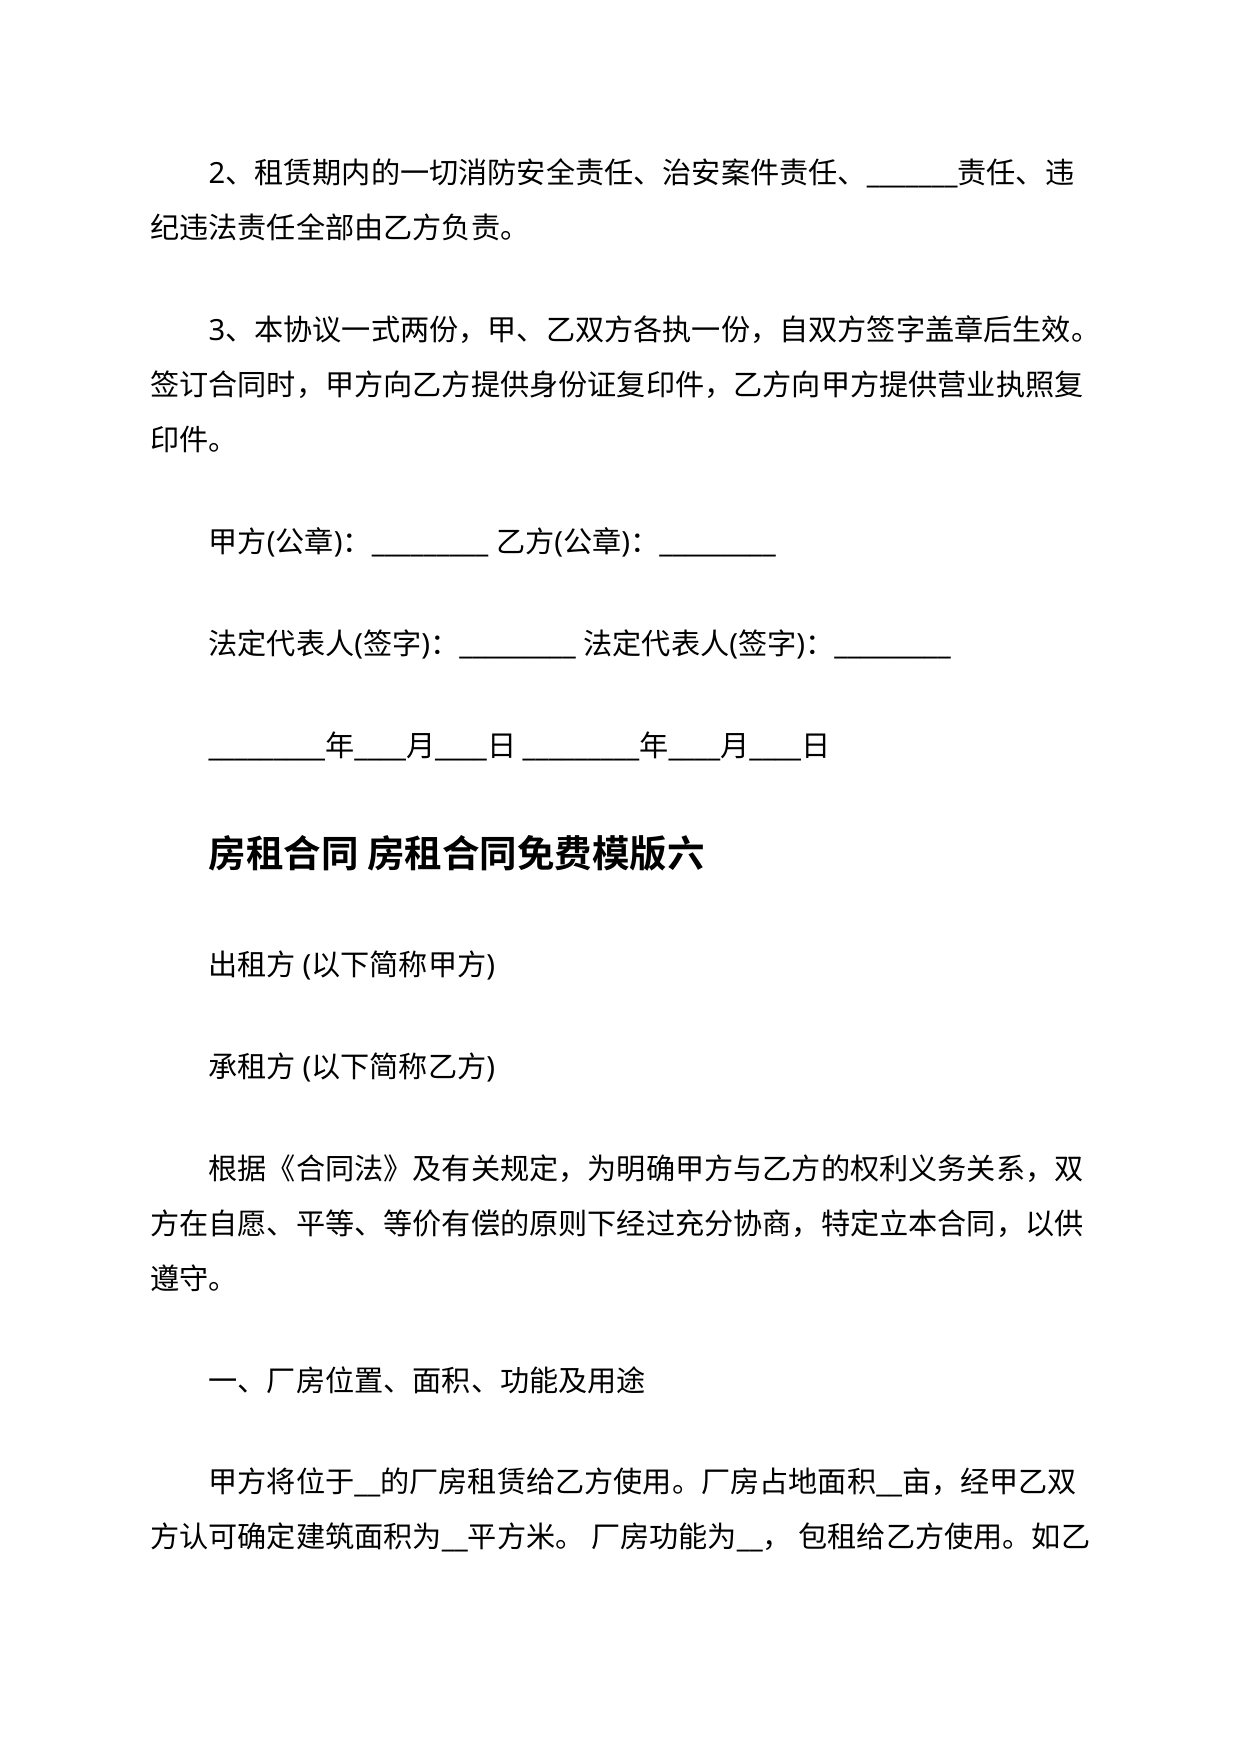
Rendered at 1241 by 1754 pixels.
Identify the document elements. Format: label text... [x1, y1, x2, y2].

text 甲方(公章)：_________ 乙方(公章)：_________ [150, 518, 1090, 561]
text 3、本协议一式两份，甲、乙双方各执一份，自双方签字盖章后生效。签订合同时，甲方向乙方提供身份证复印件，乙方向甲方提供营业执照复印件。 [150, 307, 1090, 459]
text _________年____月____日 _________年____月____日 [150, 722, 1090, 765]
text 根据《合同法》及有关规定，为明确甲方与乙方的权利义务关系，双方在自愿、平等、等价有偿的原则下经过充分协商，特定立本合同，以供遵守。 [150, 1146, 1090, 1298]
text 一、厂房位置、面积、功能及用途 [150, 1357, 1090, 1399]
text 房租合同 房租合同免费模版六 [150, 824, 1090, 879]
text 2、租赁期内的一切消防安全责任、治安案件责任、_______责任、违纪违法责任全部由乙方负责。 [150, 150, 1090, 247]
text 出租方 (以下简称甲方) [150, 942, 1090, 984]
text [150, 1459, 1090, 1556]
text 法定代表人(签字)：_________ 法定代表人(签字)：_________ [150, 620, 1090, 663]
text 承租方 (以下简称乙方) [150, 1044, 1090, 1086]
